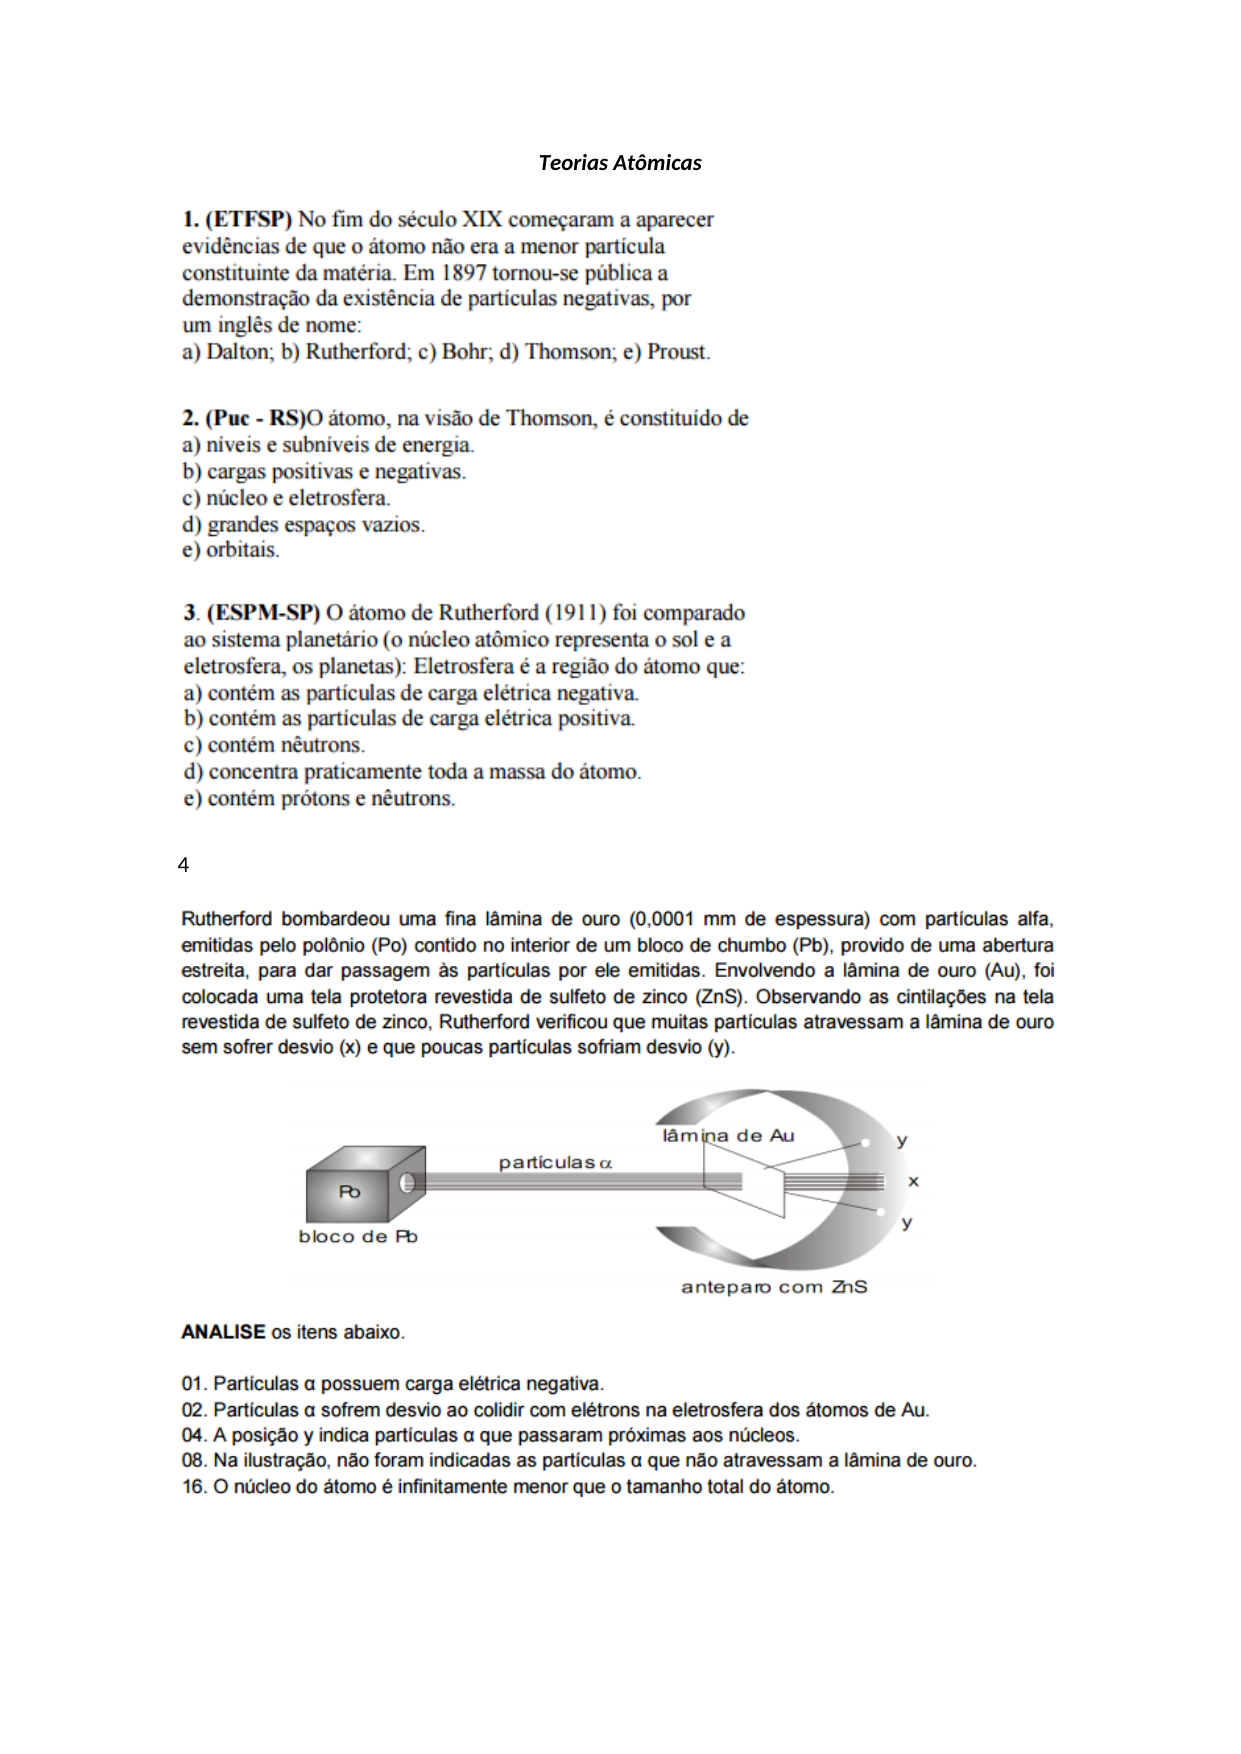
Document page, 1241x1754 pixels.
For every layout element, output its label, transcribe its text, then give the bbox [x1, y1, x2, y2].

picture [177, 402, 762, 571]
picture [177, 903, 1062, 1513]
text 4 [177, 851, 1063, 879]
text Teorias Atômicas [177, 148, 1063, 176]
picture [177, 200, 731, 378]
picture [177, 596, 759, 826]
